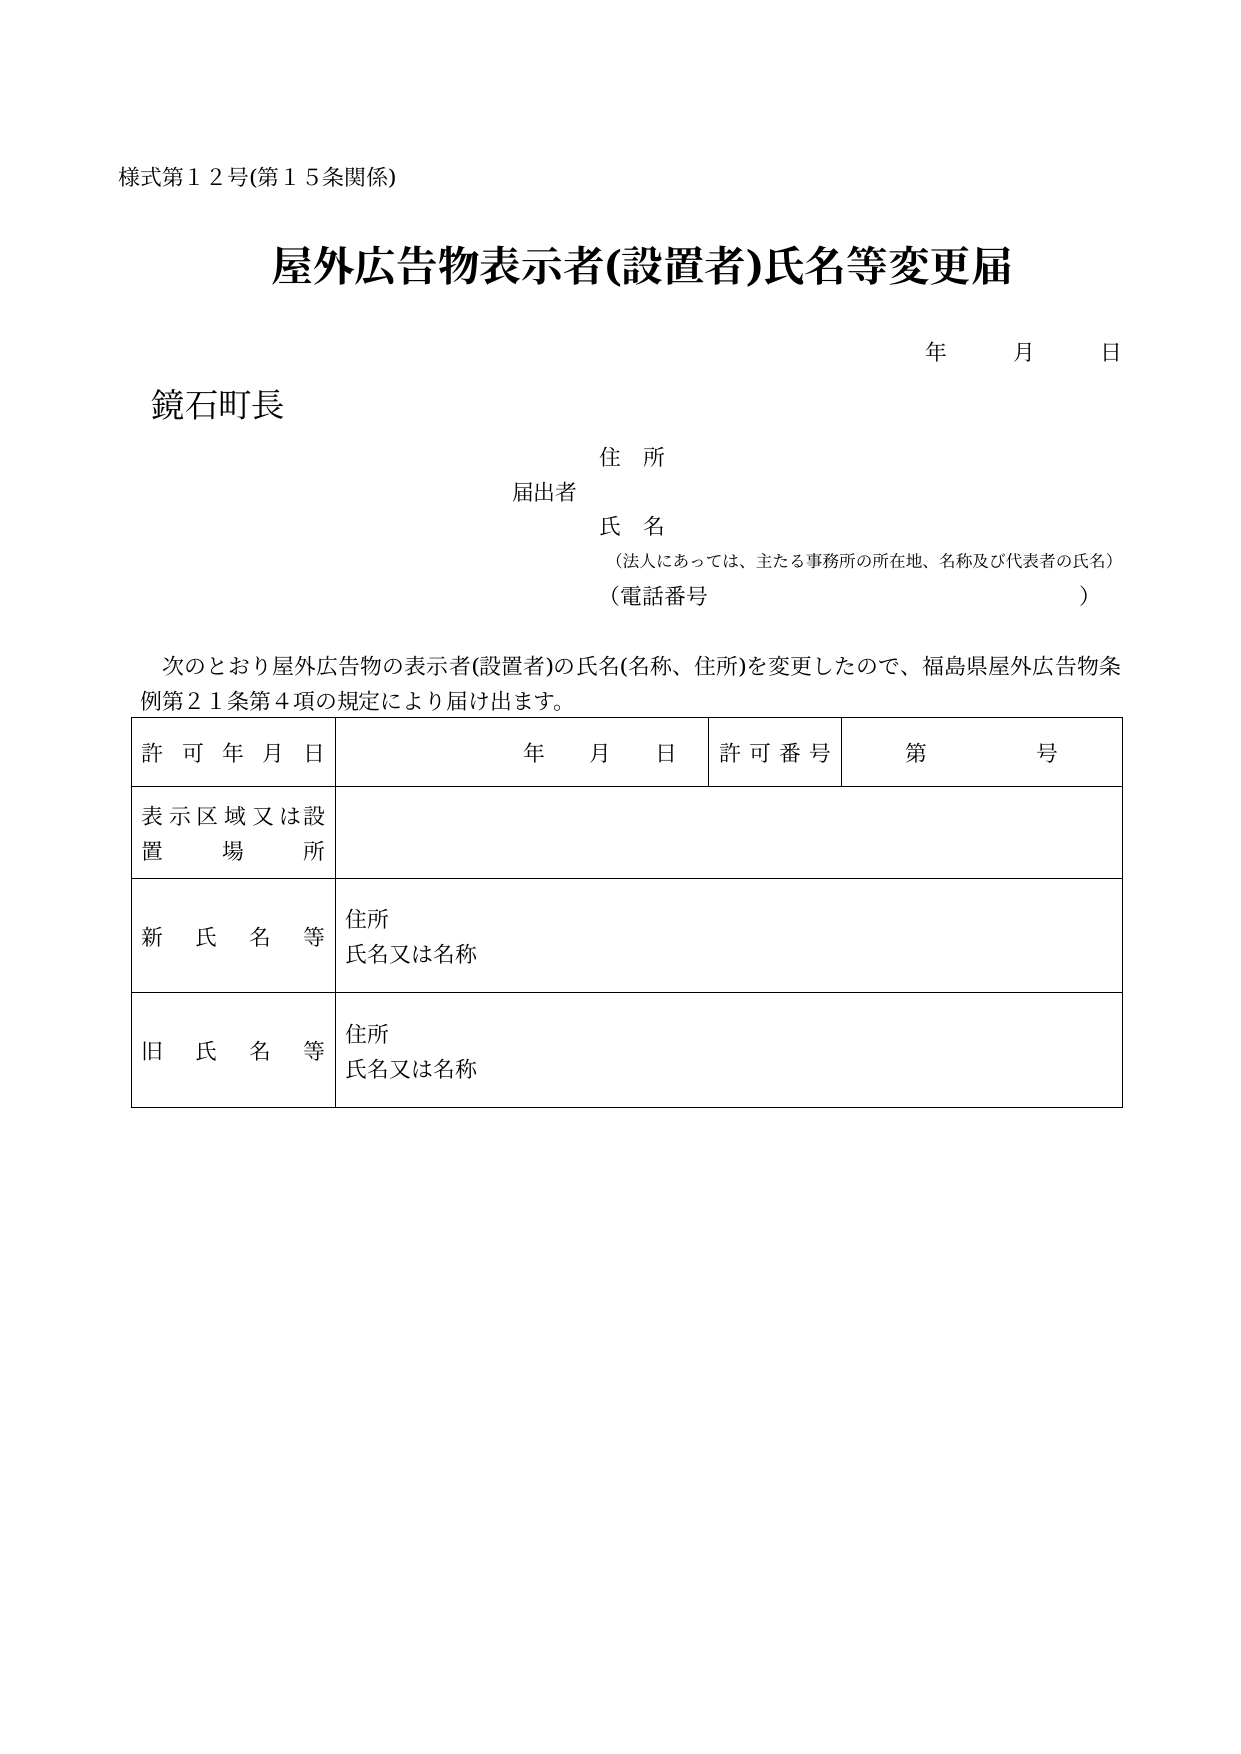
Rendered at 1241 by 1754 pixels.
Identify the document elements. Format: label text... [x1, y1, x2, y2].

table_cell 住所 氏名又は名称 [336, 879, 1122, 992]
table_header 許可年月日 [132, 718, 335, 786]
table_header 年 月 日 [336, 718, 708, 786]
table_cell [336, 787, 1122, 878]
table_cell 新氏名等 [132, 879, 335, 992]
table_cell 住所 氏名又は名称 [336, 993, 1122, 1107]
text 氏 名 [118, 508, 1122, 543]
text 鏡石町長 [118, 368, 1122, 438]
text 住 所 [118, 438, 1122, 473]
text 屋外広告物表示者(設置者)氏名等変更届 [118, 229, 1122, 298]
table_cell 表示区域又は設置場所 [132, 787, 335, 878]
text 年 月 日 [118, 333, 1122, 368]
text 様式第１２号(第１５条関係) [118, 159, 1122, 194]
table_header 第 号 [842, 718, 1122, 786]
table_cell 旧氏名等 [132, 993, 335, 1107]
text 次のとおり屋外広告物の表示者(設置者)の氏名(名称、住所)を変更したので、福島県屋外広告物条例第２１条第４項の規定により届け出ます。 [140, 647, 1122, 717]
text 届出者 [118, 473, 1122, 508]
text （法人にあっては、主たる事務所の所在地、名称及び代表者の氏名） [118, 543, 1122, 578]
text （電話番号 ） [118, 578, 1122, 613]
table_header 許可番号 [709, 718, 841, 786]
